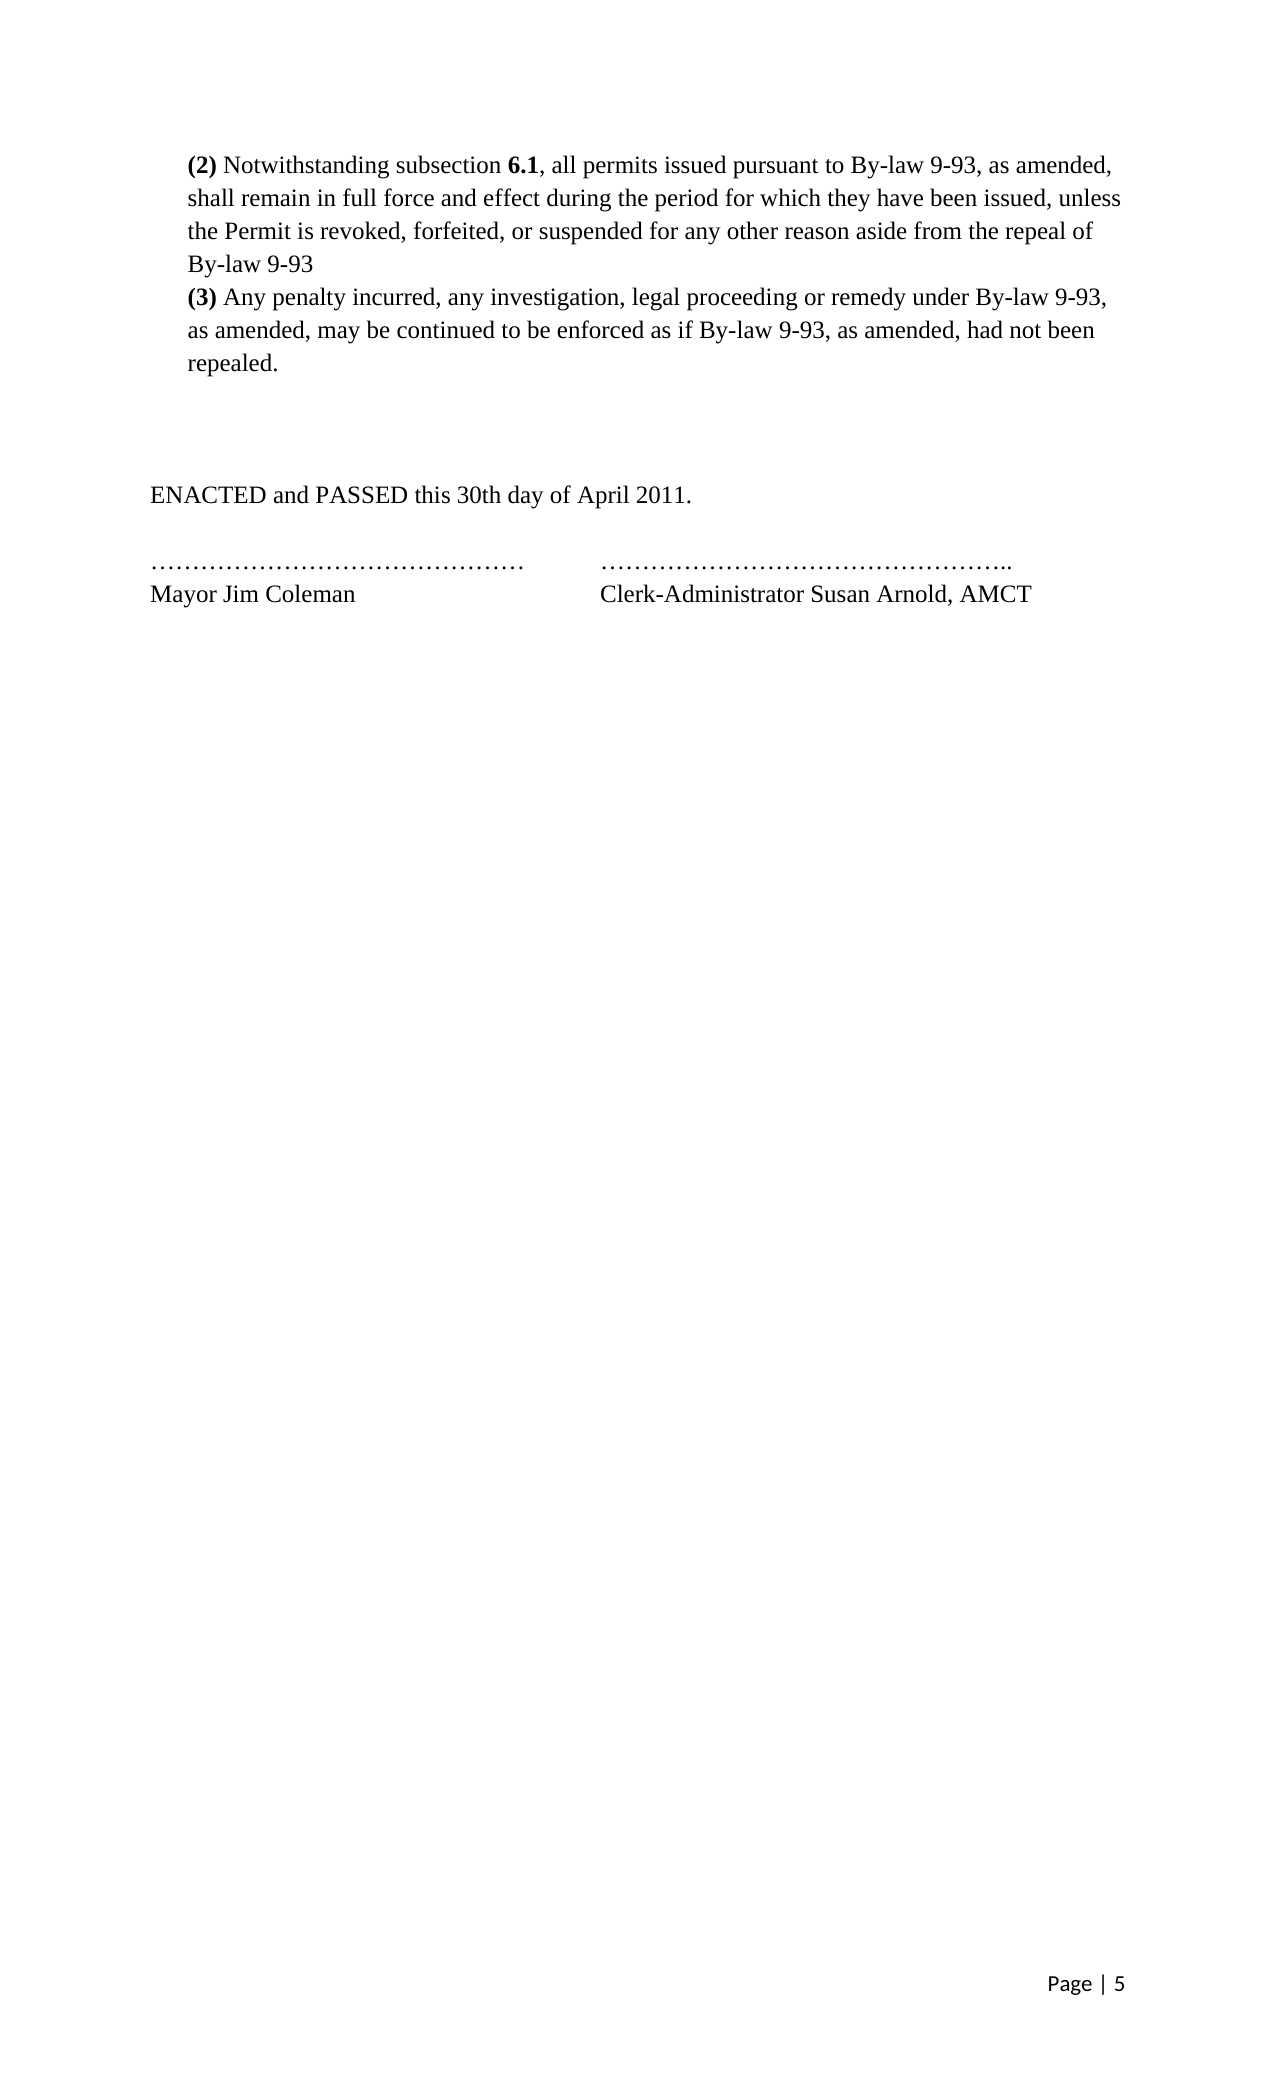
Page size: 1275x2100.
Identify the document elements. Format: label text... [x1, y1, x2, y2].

text ……………………………………… ………………………………………….. [150, 546, 1125, 575]
text ENACTED and PASSED this 30th day of April 2011. [150, 480, 1125, 509]
text (3) Any penalty incurred, any investigation, legal proceeding or remedy under By-law 9-93, as amended, may be continued to be enforced as if By-law 9-93, as amended, had not been repealed. [187, 282, 1125, 377]
text Mayor Jim Coleman Clerk-Administrator Susan Arnold, AMCT [150, 579, 1125, 608]
text (2) Notwithstanding subsection 6.1, all permits issued pursuant to By-law 9-93, as amended, shall remain in full force and effect during the period for which they have been issued, unless the Permit is revoked, forfeited, or suspended for any other reason aside from the repeal of By-law 9-93 [187, 150, 1125, 278]
